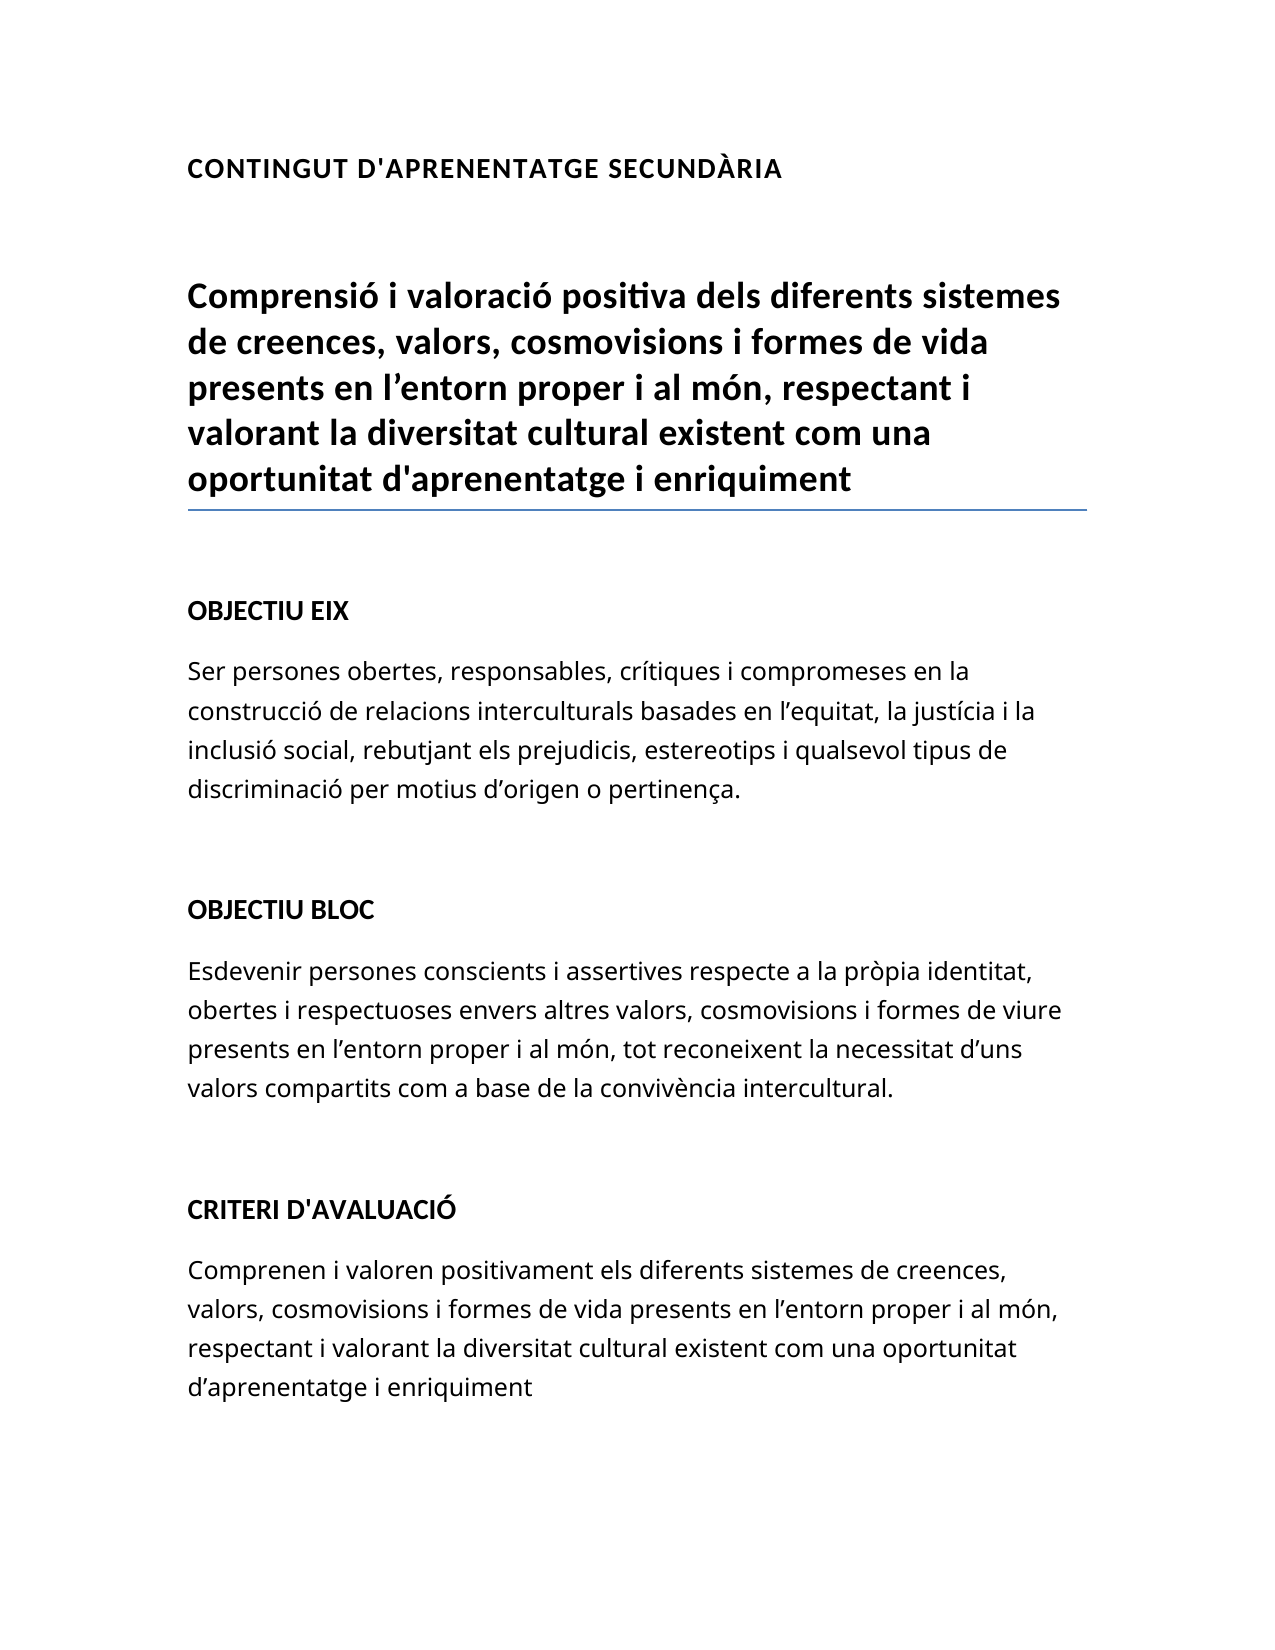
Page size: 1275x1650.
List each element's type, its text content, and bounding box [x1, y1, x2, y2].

subtitle OBJECTIU BLOC [187, 891, 1087, 927]
title Comprensió i valoració positiva dels diferents sistemes de creences, valors, cosmovisions i formes de vida presents en l’entorn proper i al món, respectant i valorant la diversitat cultural existent com una oportunitat d'aprenentatge i enriquiment [187, 272, 1087, 511]
text Comprenen i valoren positivament els diferents sistemes de creences, valors, cosmovisions i formes de vida presents en l’entorn proper i al món, respectant i valorant la diversitat cultural existent com una oportunitat d’aprenentatge i enriquiment [187, 1252, 1087, 1404]
text Ser persones obertes, responsables, crítiques i compromeses en la construcció de relacions interculturals basades en l’equitat, la justícia i la inclusió social, rebutjant els prejudicis, estereotips i qualsevol tipus de discriminació per motius d’origen o pertinença. [187, 654, 1087, 806]
subtitle CRITERI D'AVALUACIÓ [187, 1191, 1087, 1226]
subtitle CONTINGUT D'APRENENTATGE SECUNDÀRIA [187, 150, 1087, 186]
subtitle OBJECTIU EIX [187, 592, 1087, 628]
text Esdevenir persones conscients i assertives respecte a la pròpia identitat, obertes i respectuoses envers altres valors, cosmovisions i formes de viure presents en l’entorn proper i al món, tot reconeixent la necessitat d’uns valors compartits com a base de la convivència intercultural. [187, 953, 1087, 1105]
